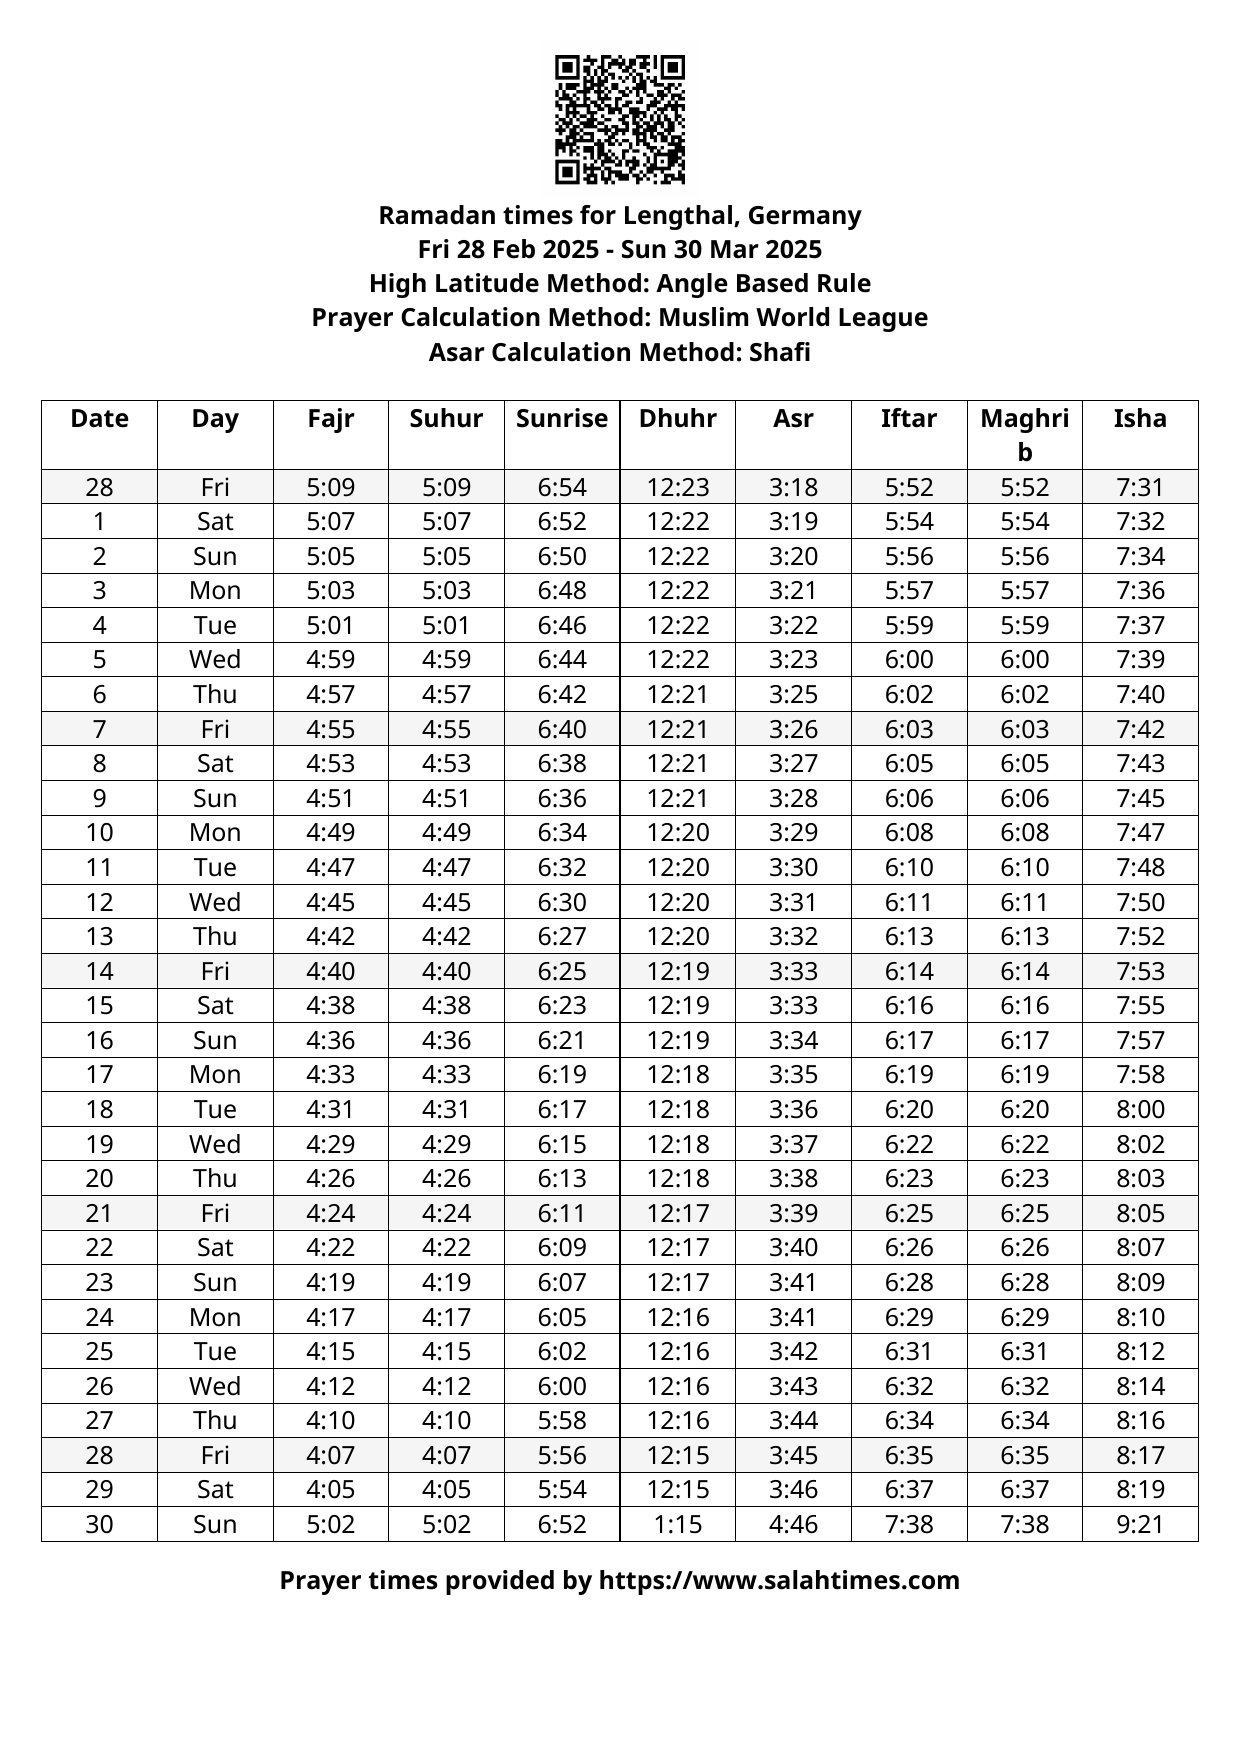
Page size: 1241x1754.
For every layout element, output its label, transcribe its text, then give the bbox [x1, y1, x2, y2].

table_cell 4:36 [389, 1023, 504, 1057]
table_cell 8:09 [1083, 1265, 1198, 1299]
table_cell 8:14 [1083, 1369, 1198, 1402]
table_cell Mon [158, 1300, 273, 1333]
table_header Date [42, 401, 157, 469]
table_cell 4:59 [389, 643, 504, 676]
table_cell Fri [158, 1438, 273, 1472]
table_cell 7:38 [968, 1507, 1082, 1541]
table_cell 3:40 [736, 1231, 851, 1264]
table_cell 14 [42, 954, 157, 987]
table_cell 6:23 [505, 989, 619, 1022]
table_cell 12:21 [621, 677, 735, 711]
table_cell 13 [42, 919, 157, 953]
table_cell 4:53 [389, 746, 504, 780]
table_cell 7:53 [1083, 954, 1198, 987]
table_cell Tue [158, 1334, 273, 1368]
table_cell 5:57 [968, 574, 1082, 607]
table_cell Thu [158, 1404, 273, 1437]
table_cell 5:56 [968, 539, 1082, 572]
table_cell Mon [158, 1058, 273, 1091]
table_cell 3:34 [736, 1023, 851, 1057]
table_cell 25 [42, 1334, 157, 1368]
table_cell Wed [158, 643, 273, 676]
table_cell 5:58 [505, 1404, 619, 1437]
table_cell 19 [42, 1127, 157, 1160]
table_cell 5:05 [389, 539, 504, 572]
table_cell 9:21 [1083, 1507, 1198, 1541]
table_cell 4:49 [274, 816, 388, 849]
table_cell 6:28 [968, 1265, 1082, 1299]
table_cell 3:33 [736, 954, 851, 987]
table_cell 6:14 [852, 954, 967, 987]
table_cell Tue [158, 608, 273, 642]
table_cell Wed [158, 1369, 273, 1402]
table_cell 6:08 [968, 816, 1082, 849]
table_cell 6:16 [968, 989, 1082, 1022]
table_cell 4:57 [274, 677, 388, 711]
table_cell 6:13 [505, 1161, 619, 1195]
table_cell 6:36 [505, 781, 619, 814]
table_cell 6:14 [968, 954, 1082, 987]
table_cell 7:55 [1083, 989, 1198, 1022]
table_cell 4:31 [274, 1092, 388, 1126]
table_cell 4:59 [274, 643, 388, 676]
table_cell 4:07 [274, 1438, 388, 1472]
table_cell Sat [158, 989, 273, 1022]
table_cell Sat [158, 1231, 273, 1264]
table_header Suhur [389, 401, 504, 469]
table_header Dhuhr [621, 401, 735, 469]
table_cell 6:02 [505, 1334, 619, 1368]
table_cell 4:49 [389, 816, 504, 849]
table_cell 3:23 [736, 643, 851, 676]
table_cell Fri [158, 954, 273, 987]
table_cell 24 [42, 1300, 157, 1333]
table_cell 6:15 [505, 1127, 619, 1160]
table_cell 12:18 [621, 1127, 735, 1160]
table_cell 6:17 [968, 1023, 1082, 1057]
table_cell 4:36 [274, 1023, 388, 1057]
table_cell 6:22 [968, 1127, 1082, 1160]
table_cell 4:33 [389, 1058, 504, 1091]
table_cell 5:07 [274, 504, 388, 538]
table_cell 2 [42, 539, 157, 572]
table_cell 3:28 [736, 781, 851, 814]
table_cell 5:01 [389, 608, 504, 642]
table_cell 8:07 [1083, 1231, 1198, 1264]
table_cell 12:19 [621, 954, 735, 987]
table_cell 30 [42, 1507, 157, 1541]
table_cell 8:10 [1083, 1300, 1198, 1333]
table_cell 4:51 [389, 781, 504, 814]
text Prayer times provided by https://www.salahtimes.com [42, 1563, 1198, 1597]
table_cell 3:22 [736, 608, 851, 642]
table_cell 6:11 [852, 885, 967, 918]
table_cell 6:29 [968, 1300, 1082, 1333]
table_cell 6:26 [968, 1231, 1082, 1264]
table_cell 8:00 [1083, 1092, 1198, 1126]
table_cell 6:34 [505, 816, 619, 849]
table_cell Fri [158, 470, 273, 503]
table_cell 5:05 [274, 539, 388, 572]
table_cell 4:55 [389, 712, 504, 745]
table_cell Thu [158, 677, 273, 711]
table_cell 4:55 [274, 712, 388, 745]
table_cell 12:21 [621, 712, 735, 745]
table_cell 7:38 [852, 1507, 967, 1541]
table_cell 5:02 [274, 1507, 388, 1541]
table_cell Sun [158, 1507, 273, 1541]
table_cell 4:19 [274, 1265, 388, 1299]
table_cell 7:47 [1083, 816, 1198, 849]
table_cell 12:20 [621, 919, 735, 953]
table_cell 21 [42, 1196, 157, 1229]
table_cell 6:34 [968, 1404, 1082, 1437]
table_cell 5:54 [968, 504, 1082, 538]
table_header Day [158, 401, 273, 469]
table_cell 6:50 [505, 539, 619, 572]
table_cell 3:43 [736, 1369, 851, 1402]
table_cell Sat [158, 1473, 273, 1506]
table_cell Tue [158, 1092, 273, 1126]
table_cell 3:21 [736, 574, 851, 607]
table_cell 3:41 [736, 1300, 851, 1333]
table_cell 7:48 [1083, 850, 1198, 884]
table_cell 12:18 [621, 1058, 735, 1091]
table_cell 6:32 [505, 850, 619, 884]
table_cell 12:22 [621, 539, 735, 572]
table_cell 12:22 [621, 643, 735, 676]
table_cell 22 [42, 1231, 157, 1264]
table_cell Sat [158, 504, 273, 538]
table_cell 12:17 [621, 1265, 735, 1299]
table_cell 8 [42, 746, 157, 780]
table_cell 7:39 [1083, 643, 1198, 676]
table_cell 7 [42, 712, 157, 745]
table_cell 6:10 [968, 850, 1082, 884]
table_cell 7:36 [1083, 574, 1198, 607]
table_cell 6:35 [968, 1438, 1082, 1472]
table_cell 1:15 [621, 1507, 735, 1541]
text Ramadan times for Lengthal, Germany [42, 198, 1198, 232]
table_cell 6:46 [505, 608, 619, 642]
table_cell 8:17 [1083, 1438, 1198, 1472]
table_cell 3:45 [736, 1438, 851, 1472]
picture [542, 41, 699, 198]
table_cell 4:53 [274, 746, 388, 780]
table_cell 12:16 [621, 1334, 735, 1368]
table_cell Thu [158, 919, 273, 953]
table_cell 7:34 [1083, 539, 1198, 572]
table_cell 12:15 [621, 1473, 735, 1506]
table_cell 3:38 [736, 1161, 851, 1195]
table_cell 4:10 [274, 1404, 388, 1437]
table_cell 4:19 [389, 1265, 504, 1299]
table_cell 5:59 [852, 608, 967, 642]
table_cell 16 [42, 1023, 157, 1057]
table_cell 7:37 [1083, 608, 1198, 642]
table_cell 4:17 [274, 1300, 388, 1333]
table_cell 5 [42, 643, 157, 676]
table_cell 3:20 [736, 539, 851, 572]
table_cell 4:46 [736, 1507, 851, 1541]
table_cell Tue [158, 850, 273, 884]
table_cell 12:19 [621, 1023, 735, 1057]
table_cell 6:26 [852, 1231, 967, 1264]
table_cell 12:21 [621, 781, 735, 814]
table_cell 3:25 [736, 677, 851, 711]
table_cell 6:37 [968, 1473, 1082, 1506]
table_cell 6:17 [505, 1092, 619, 1126]
table_cell 3:30 [736, 850, 851, 884]
table_cell 17 [42, 1058, 157, 1091]
table_cell 6:02 [852, 677, 967, 711]
table_cell 6:34 [852, 1404, 967, 1437]
table_cell 6:54 [505, 470, 619, 503]
table_cell 6:31 [968, 1334, 1082, 1368]
table_cell 8:03 [1083, 1161, 1198, 1195]
table_cell 26 [42, 1369, 157, 1402]
table_cell 23 [42, 1265, 157, 1299]
table_cell 12:22 [621, 608, 735, 642]
table_cell 6 [42, 677, 157, 711]
table_cell 4 [42, 608, 157, 642]
table_cell 5:54 [852, 504, 967, 538]
text Asar Calculation Method: Shafi [42, 334, 1198, 368]
table_cell 4:24 [389, 1196, 504, 1229]
table_header Asr [736, 401, 851, 469]
table_cell 6:48 [505, 574, 619, 607]
table_cell 8:05 [1083, 1196, 1198, 1229]
table_cell 4:12 [274, 1369, 388, 1402]
table_cell 6:32 [852, 1369, 967, 1402]
table_cell 3:31 [736, 885, 851, 918]
table_cell 5:09 [389, 470, 504, 503]
table_cell 6:05 [968, 746, 1082, 780]
table_cell 12:20 [621, 885, 735, 918]
table_cell 6:13 [852, 919, 967, 953]
table_cell 6:16 [852, 989, 967, 1022]
table_cell 6:21 [505, 1023, 619, 1057]
table_cell 6:35 [852, 1438, 967, 1472]
table_cell 7:45 [1083, 781, 1198, 814]
text Fri 28 Feb 2025 - Sun 30 Mar 2025 [42, 232, 1198, 266]
table_cell 6:00 [968, 643, 1082, 676]
table_cell 3:35 [736, 1058, 851, 1091]
table_cell 6:05 [852, 746, 967, 780]
table_cell 6:07 [505, 1265, 619, 1299]
table_cell 4:33 [274, 1058, 388, 1091]
table_cell 4:47 [274, 850, 388, 884]
table_cell 12:22 [621, 504, 735, 538]
table_cell 5:57 [852, 574, 967, 607]
table_cell 4:47 [389, 850, 504, 884]
table_cell 4:26 [274, 1161, 388, 1195]
table_cell 4:42 [274, 919, 388, 953]
table_cell 6:10 [852, 850, 967, 884]
table_cell 4:15 [389, 1334, 504, 1368]
table_cell Wed [158, 1127, 273, 1160]
table_cell 7:43 [1083, 746, 1198, 780]
table_cell 6:44 [505, 643, 619, 676]
table_cell 6:19 [505, 1058, 619, 1091]
table_cell 3:42 [736, 1334, 851, 1368]
table_cell 5:52 [852, 470, 967, 503]
table_cell 6:32 [968, 1369, 1082, 1402]
table_cell 28 [42, 470, 157, 503]
table_cell 6:23 [852, 1161, 967, 1195]
table_cell 3:46 [736, 1473, 851, 1506]
table_cell 12:22 [621, 574, 735, 607]
table_cell 5:52 [968, 470, 1082, 503]
table_cell 4:22 [274, 1231, 388, 1264]
table_cell 6:00 [505, 1369, 619, 1402]
table_cell 12:21 [621, 746, 735, 780]
table_cell Sun [158, 1265, 273, 1299]
table_cell 12:20 [621, 816, 735, 849]
table_cell 8:02 [1083, 1127, 1198, 1160]
table_cell 9 [42, 781, 157, 814]
table_cell 18 [42, 1092, 157, 1126]
table_cell 7:50 [1083, 885, 1198, 918]
table_cell Mon [158, 574, 273, 607]
table_cell Sat [158, 746, 273, 780]
table_cell 6:25 [852, 1196, 967, 1229]
table_cell 12:23 [621, 470, 735, 503]
table_cell 6:31 [852, 1334, 967, 1368]
table_cell 6:23 [968, 1161, 1082, 1195]
table_cell 7:57 [1083, 1023, 1198, 1057]
table_cell 6:27 [505, 919, 619, 953]
table_cell 28 [42, 1438, 157, 1472]
table_cell 5:56 [505, 1438, 619, 1472]
table_cell 6:52 [505, 504, 619, 538]
table_header Fajr [274, 401, 388, 469]
table_cell 4:38 [389, 989, 504, 1022]
table_cell 12:20 [621, 850, 735, 884]
table_cell 3:27 [736, 746, 851, 780]
table_cell Thu [158, 1161, 273, 1195]
table_cell 3:36 [736, 1092, 851, 1126]
table_cell Sun [158, 539, 273, 572]
table_header Sunrise [505, 401, 619, 469]
table_cell 6:19 [852, 1058, 967, 1091]
table_cell 12:15 [621, 1438, 735, 1472]
table_cell 4:29 [274, 1127, 388, 1160]
table_cell 4:17 [389, 1300, 504, 1333]
table_cell 6:20 [968, 1092, 1082, 1126]
table_cell 6:06 [968, 781, 1082, 814]
table_cell 4:26 [389, 1161, 504, 1195]
table_cell 6:03 [968, 712, 1082, 745]
table_cell 3:41 [736, 1265, 851, 1299]
table_cell 4:10 [389, 1404, 504, 1437]
table_cell 4:29 [389, 1127, 504, 1160]
table_cell 7:42 [1083, 712, 1198, 745]
table_cell 6:42 [505, 677, 619, 711]
table_cell 4:40 [389, 954, 504, 987]
table_cell 6:05 [505, 1300, 619, 1333]
table_cell 6:38 [505, 746, 619, 780]
table_cell 1 [42, 504, 157, 538]
table_cell 8:12 [1083, 1334, 1198, 1368]
table_cell 3:29 [736, 816, 851, 849]
table_cell 4:51 [274, 781, 388, 814]
table_cell 29 [42, 1473, 157, 1506]
table_cell 6:20 [852, 1092, 967, 1126]
table_cell 6:29 [852, 1300, 967, 1333]
table_cell 27 [42, 1404, 157, 1437]
table_cell 12:17 [621, 1196, 735, 1229]
table_cell 6:30 [505, 885, 619, 918]
table_cell 5:03 [389, 574, 504, 607]
table_cell 12:17 [621, 1231, 735, 1264]
table_cell 12:18 [621, 1092, 735, 1126]
table_cell 4:07 [389, 1438, 504, 1472]
table_cell 6:09 [505, 1231, 619, 1264]
table_header Iftar [852, 401, 967, 469]
table_cell 5:54 [505, 1473, 619, 1506]
table_cell 10 [42, 816, 157, 849]
table_cell Mon [158, 816, 273, 849]
table_cell 4:05 [274, 1473, 388, 1506]
table_cell 5:07 [389, 504, 504, 538]
table_cell 8:16 [1083, 1404, 1198, 1437]
table_cell 5:02 [389, 1507, 504, 1541]
table_cell 7:52 [1083, 919, 1198, 953]
table_cell Fri [158, 1196, 273, 1229]
table_cell 6:11 [505, 1196, 619, 1229]
table_cell 6:52 [505, 1507, 619, 1541]
table_cell 5:03 [274, 574, 388, 607]
table_cell 6:06 [852, 781, 967, 814]
table_cell 12:16 [621, 1404, 735, 1437]
table_cell 6:17 [852, 1023, 967, 1057]
table_cell 6:02 [968, 677, 1082, 711]
table_cell 12:18 [621, 1161, 735, 1195]
table_cell 5:56 [852, 539, 967, 572]
table_header Isha [1083, 401, 1198, 469]
table_cell 5:01 [274, 608, 388, 642]
table_cell 11 [42, 850, 157, 884]
text Prayer Calculation Method: Muslim World League [42, 300, 1198, 334]
table_cell 8:19 [1083, 1473, 1198, 1506]
table_cell 4:42 [389, 919, 504, 953]
table_cell 6:03 [852, 712, 967, 745]
table_cell 4:24 [274, 1196, 388, 1229]
table_cell 3:18 [736, 470, 851, 503]
table_cell Fri [158, 712, 273, 745]
table_cell Sun [158, 781, 273, 814]
table_cell 7:58 [1083, 1058, 1198, 1091]
table_cell 6:00 [852, 643, 967, 676]
table_cell 4:45 [274, 885, 388, 918]
table_cell 3:26 [736, 712, 851, 745]
table_cell Wed [158, 885, 273, 918]
table_cell 3:19 [736, 504, 851, 538]
table_cell 6:08 [852, 816, 967, 849]
table_cell 6:13 [968, 919, 1082, 953]
table_cell 12:16 [621, 1369, 735, 1402]
table_cell 12:19 [621, 989, 735, 1022]
table_cell 5:09 [274, 470, 388, 503]
table_cell 6:22 [852, 1127, 967, 1160]
table_cell Sun [158, 1023, 273, 1057]
table_cell 3:33 [736, 989, 851, 1022]
table_cell 6:40 [505, 712, 619, 745]
table_cell 6:25 [968, 1196, 1082, 1229]
table_cell 4:45 [389, 885, 504, 918]
table_header Maghrib [968, 401, 1082, 469]
table_cell 12 [42, 885, 157, 918]
table_cell 4:05 [389, 1473, 504, 1506]
table_cell 6:19 [968, 1058, 1082, 1091]
table_cell 3:44 [736, 1404, 851, 1437]
table_cell 4:57 [389, 677, 504, 711]
table_cell 7:31 [1083, 470, 1198, 503]
table_cell 3:37 [736, 1127, 851, 1160]
table_cell 7:32 [1083, 504, 1198, 538]
table_cell 5:59 [968, 608, 1082, 642]
table_cell 12:16 [621, 1300, 735, 1333]
table_cell 4:15 [274, 1334, 388, 1368]
table_cell 3:39 [736, 1196, 851, 1229]
table_cell 6:11 [968, 885, 1082, 918]
table_cell 3:32 [736, 919, 851, 953]
table_cell 6:37 [852, 1473, 967, 1506]
table_cell 3 [42, 574, 157, 607]
table_cell 4:38 [274, 989, 388, 1022]
table_cell 7:40 [1083, 677, 1198, 711]
table_cell 15 [42, 989, 157, 1022]
table_cell 6:25 [505, 954, 619, 987]
table_cell 20 [42, 1161, 157, 1195]
table_cell 4:40 [274, 954, 388, 987]
table_cell 4:12 [389, 1369, 504, 1402]
table_cell 4:31 [389, 1092, 504, 1126]
text High Latitude Method: Angle Based Rule [42, 266, 1198, 300]
table_cell 4:22 [389, 1231, 504, 1264]
table_cell 6:28 [852, 1265, 967, 1299]
